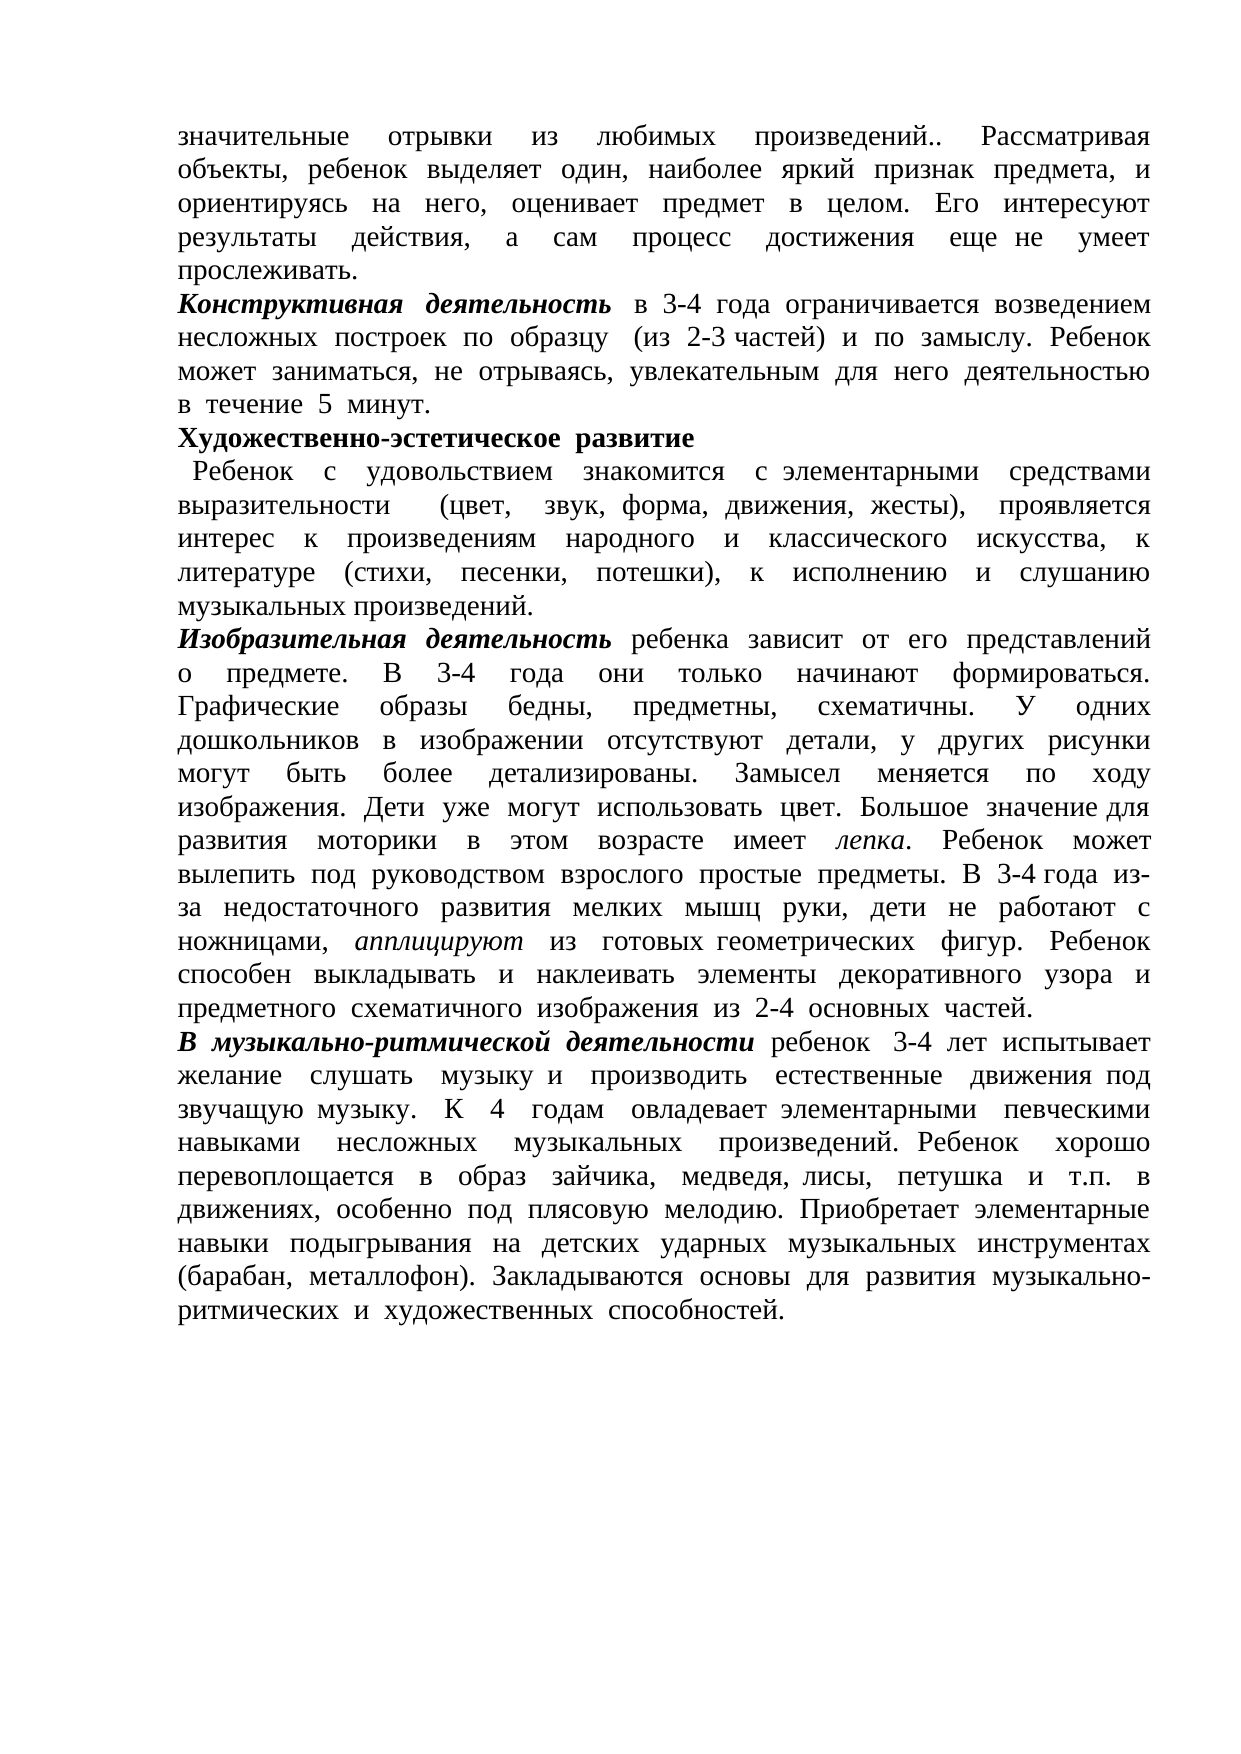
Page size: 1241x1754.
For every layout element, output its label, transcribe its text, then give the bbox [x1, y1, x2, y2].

text В музыкально-ритмической деятельности ребенок 3-4 лет испытывает желание слушать музыку и производить естественные движения под звучащую музыку. К 4 годам овладевает элементарными певческими навыками несложных музыкальных произведений. Ребенок хорошо перевоплощается в образ зайчика, медведя, лисы, петушка и т.п. в движениях, особенно под плясовую мелодию. Приобретает элементарные навыки подыгрывания на детских ударных музыкальных инструментах (барабан, металлофон). Закладываются основы для развития музыкально-ритмических и художественных способностей. [177, 1024, 1152, 1326]
text Ребенок с удовольствием знакомится с элементарными средствами выразительности (цвет, звук, форма, движения, жесты), проявляется интерес к произведениям народного и классического искусства, к литературе (стихи, песенки, потешки), к исполнению и слушанию музыкальных произведений. [177, 453, 1152, 621]
text Художественно-эстетическое развитие [177, 420, 1152, 453]
text Конструктивная деятельность в 3-4 года ограничивается возведением несложных построек по образцу (из 2-3 частей) и по замыслу. Ребенок может заниматься, не отрываясь, увлекательным для него деятельностью в течение 5 минут. [177, 286, 1152, 420]
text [177, 118, 1152, 286]
text Изобразительная деятельность ребенка зависит от его представлений о предмете. В 3-4 года они только начинают формироваться. Графические образы бедны, предметны, схематичны. У одних дошкольников в изображении отсутствуют детали, у других рисунки могут быть более детализированы. Замысел меняется по ходу изображения. Дети уже могут использовать цвет. Большое значение для развития моторики в этом возрасте имеет лепка. Ребенок может вылепить под руководством взрослого простые предметы. В 3-4 года из-за недостаточного развития мелких мышц руки, дети не работают с ножницами, апплицируют из готовых геометрических фигур. Ребенок способен выкладывать и наклеивать элементы декоративного узора и предметного схематичного изображения из 2-4 основных частей. [177, 621, 1152, 1024]
